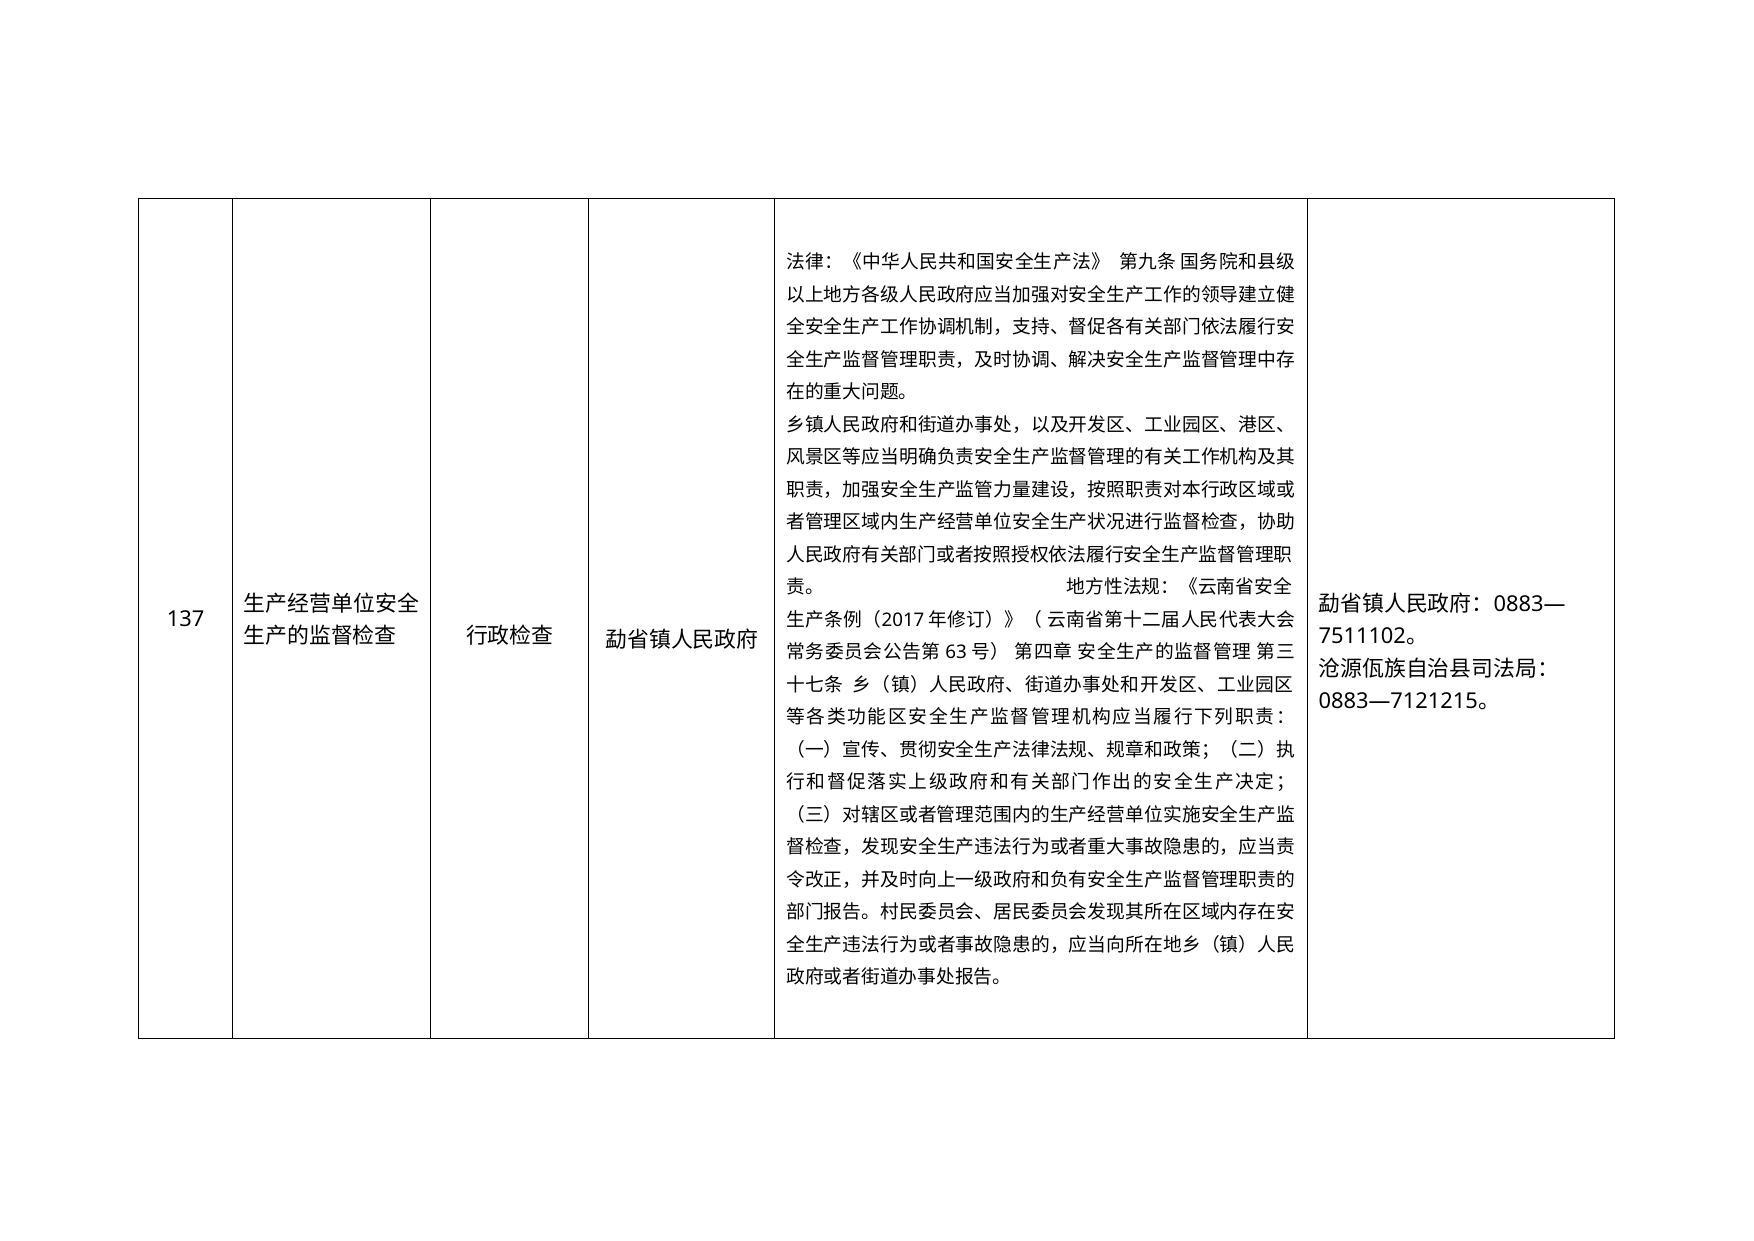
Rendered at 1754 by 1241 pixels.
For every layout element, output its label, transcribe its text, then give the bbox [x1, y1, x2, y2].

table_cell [1308, 199, 1614, 1037]
table_cell 法律：《中华人民共和国安全生产法》 第九条 国务院和县级以上地方各级人民政府应当加强对安全生产工作的领导建立健全安全生产工作协调机制，支持、督促各有关部门依法履行安全生产监督管理职责，及时协调、解决安全生产监督管理中存在的重大问题。 乡镇人民政府和街道办事处，以及开发区、工业园区、港区、风景区等应当明确负责安全生产监督管理的有关工作机构及其职责，加强安全生产监管力量建设，按照职责对本行政区域或者管理区域内生产经营单位安全生产状况进行监督检查，协助人民政府有关部门或者按照授权依法履行安全生产监督管理职 责。 地方性法规：《云南省安全生产条例（2017年修订）》（ 云南省第十二届人民代表大会常务委员会公告第63号） 第四章 安全生产的监督管理 第三十七条 乡（镇）人民政府、街道办事处和开发区、工业园区等各类功能区安全生产监督管理机构应当履行下列职责：（一）宣传、贯彻安全生产法律法规、规章和政策；（二）执行和督促落实上级政府和有关部门作出的安全生产决定；（三）对辖区或者管理范围内的生产经营单位实施安全生产监督检查，发现安全生产违法行为或者重大事故隐患的，应当责令改正，并及时向上一级政府和负有安全生产监督管理职责的部门报告。村民委员会、居民委员会发现其所在区域内存在安全生产违法行为或者事故隐患的，应当向所在地乡（镇）人民政府或者街道办事处报告。 [775, 199, 1307, 1037]
table_cell 生产经营单位安全生产的监督检查 [233, 199, 430, 1037]
table_cell 行政检查 [431, 199, 588, 1037]
table_cell 137 [139, 199, 232, 1037]
table_cell 勐省镇人民政府 [589, 199, 774, 1037]
